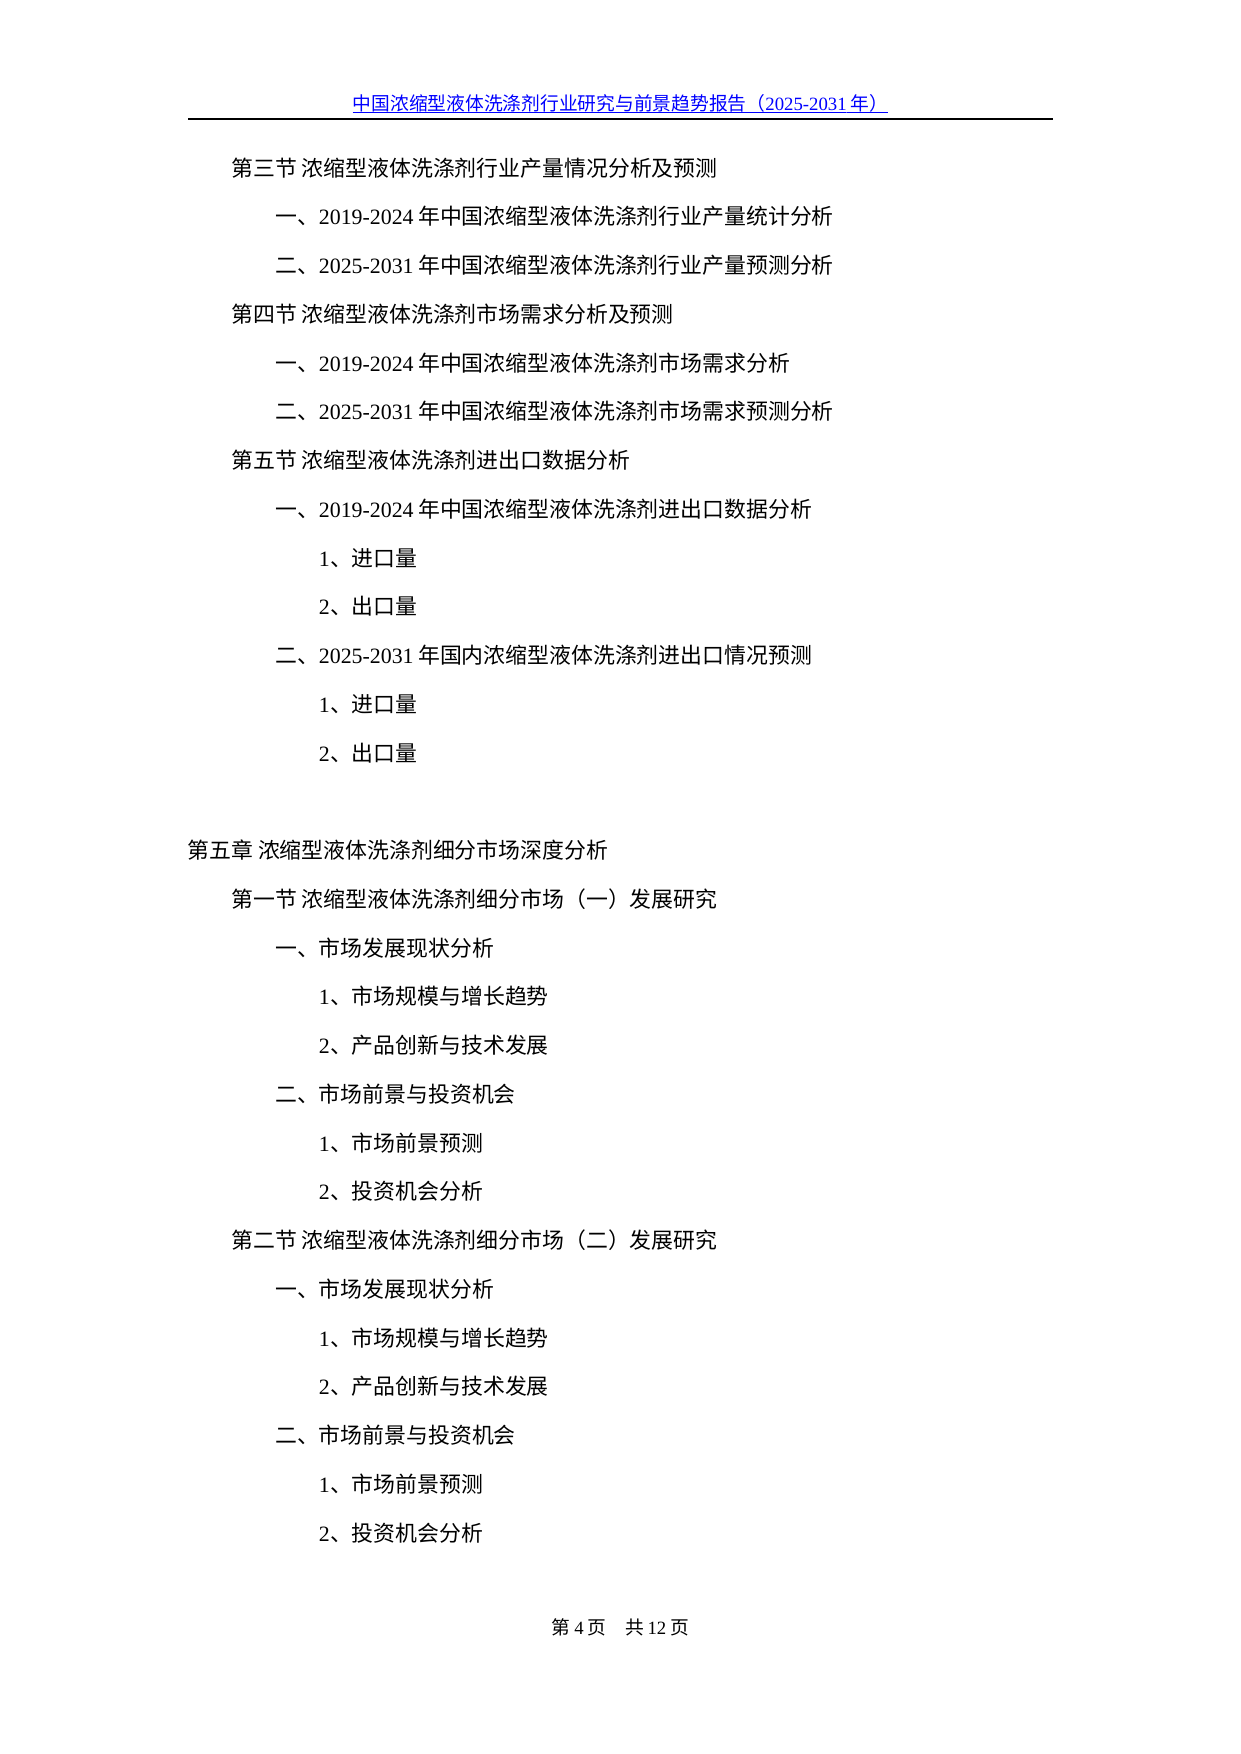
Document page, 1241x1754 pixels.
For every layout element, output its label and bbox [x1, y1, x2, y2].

text [187, 150, 1053, 1548]
